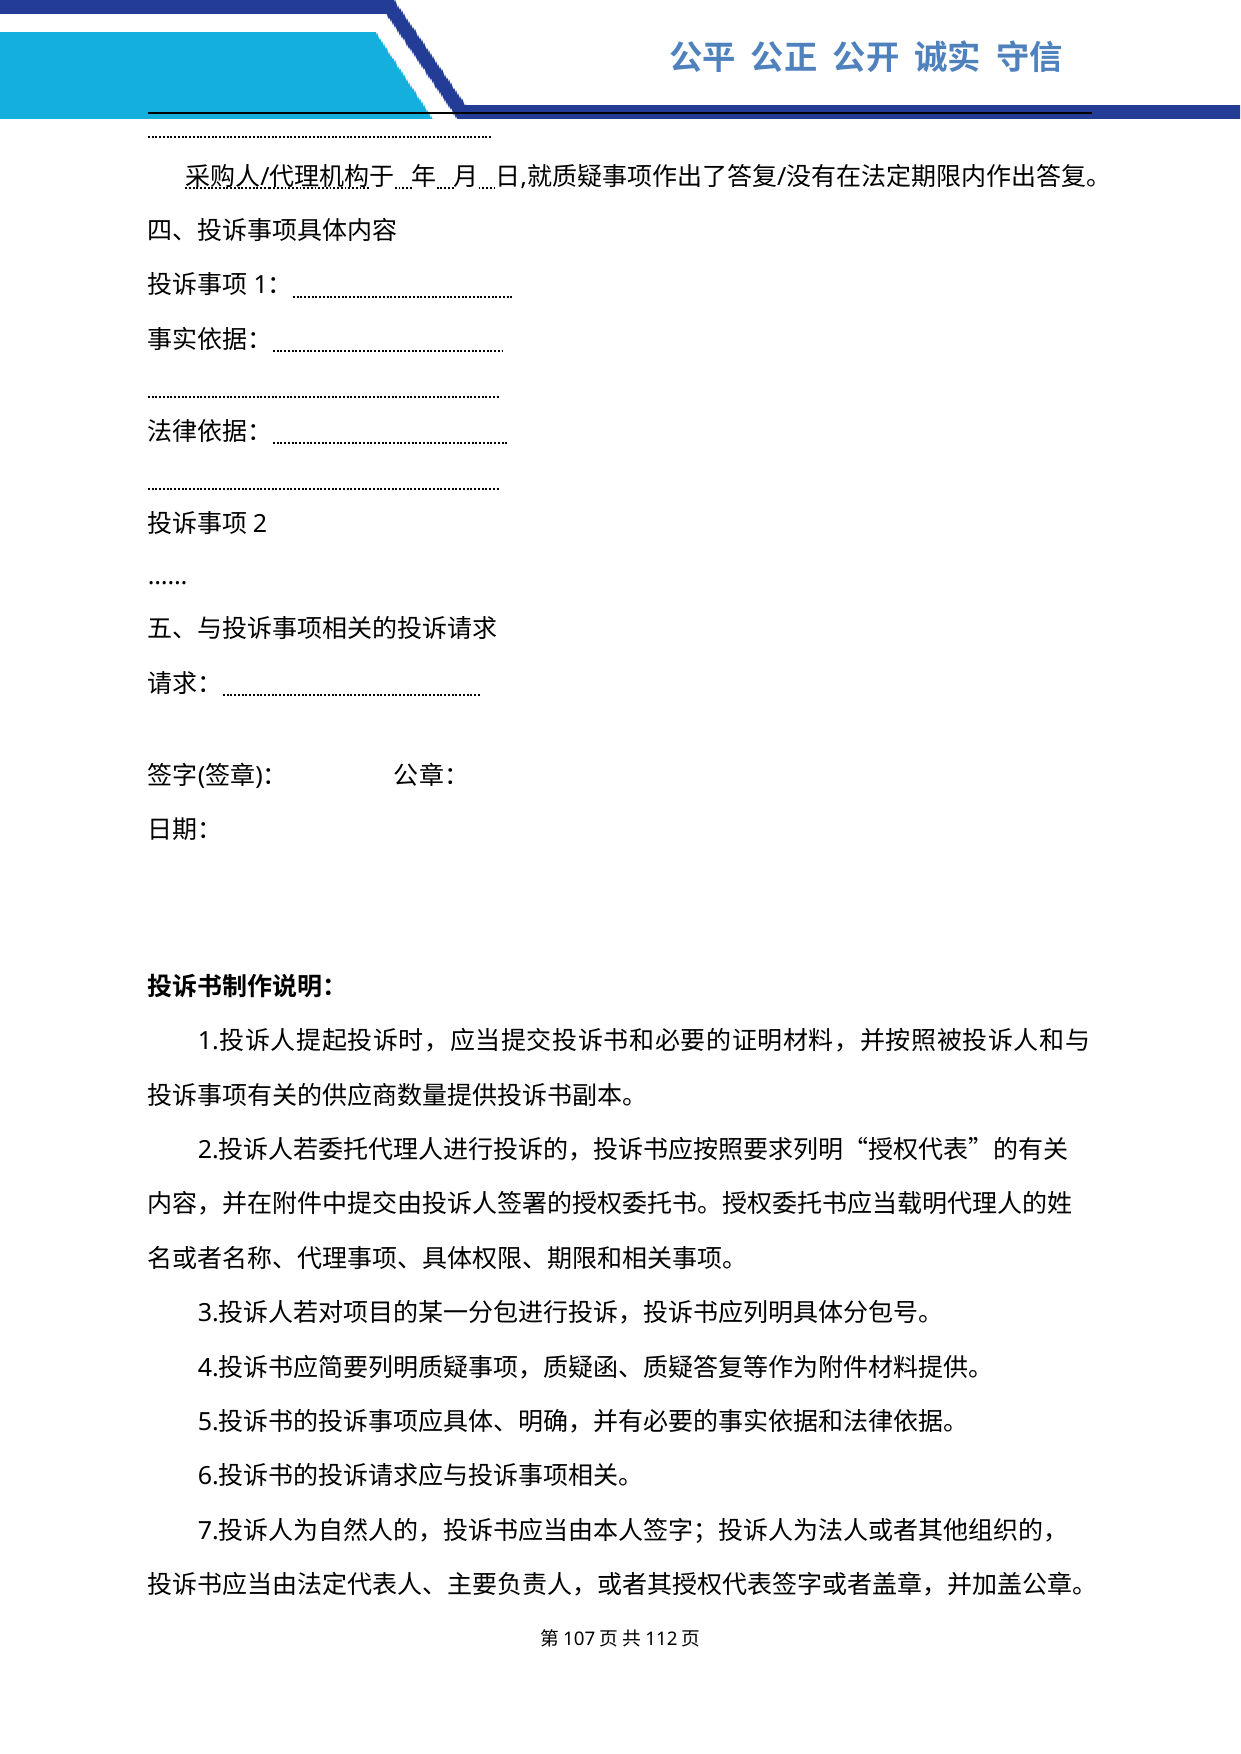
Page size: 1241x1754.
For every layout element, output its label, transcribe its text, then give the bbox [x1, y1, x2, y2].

text 投诉书制作说明： [148, 966, 1092, 1003]
picture [0, 0, 1241, 119]
text 5.投诉书的投诉事项应具体、明确，并有必要的事实依据和法律依据。 [148, 1401, 1092, 1438]
text 四、投诉事项具体内容 [148, 210, 1092, 247]
text …… [148, 558, 1092, 592]
text 请求： [148, 663, 1092, 699]
text 日期： [148, 810, 1092, 846]
text 投诉事项 1： [148, 265, 1092, 301]
text 6.投诉书的投诉请求应与投诉事项相关。 [148, 1456, 1092, 1492]
text 1.投诉人提起投诉时，应当提交投诉书和必要的证明材料，并按照被投诉人和与投诉事项有关的供应商数量提供投诉书副本。 [148, 1021, 1092, 1111]
text 签字(签章)： 公章： [148, 756, 1092, 792]
text 事实依据： [148, 319, 1092, 355]
text 法律依据： [148, 411, 1092, 448]
text 采购人/代理机构于 年 月 日,就质疑事项作出了答复/没有在法定期限内作出答复。 [148, 156, 1092, 192]
text 4.投诉书应简要列明质疑事项，质疑函、质疑答复等作为附件材料提供。 [148, 1347, 1092, 1383]
text 投诉事项2 [148, 503, 1092, 540]
text 3.投诉人若对项目的某一分包进行投诉，投诉书应列明具体分包号。 [148, 1293, 1092, 1329]
text 2.投诉人若委托代理人进行投诉的，投诉书应按照要求列明“授权代表”的有关内容，并在附件中提交由投诉人签署的授权委托书。授权委托书应当载明代理人的姓名或者名称、代理事项、具体权限、期限和相关事项。 [148, 1129, 1092, 1274]
text 7.投诉人为自然人的，投诉书应当由本人签字；投诉人为法人或者其他组织的，投诉书应当由法定代表人、主要负责人，或者其授权代表签字或者盖章，并加盖公章。 [148, 1510, 1092, 1601]
text 五、与投诉事项相关的投诉请求 [148, 609, 1092, 645]
